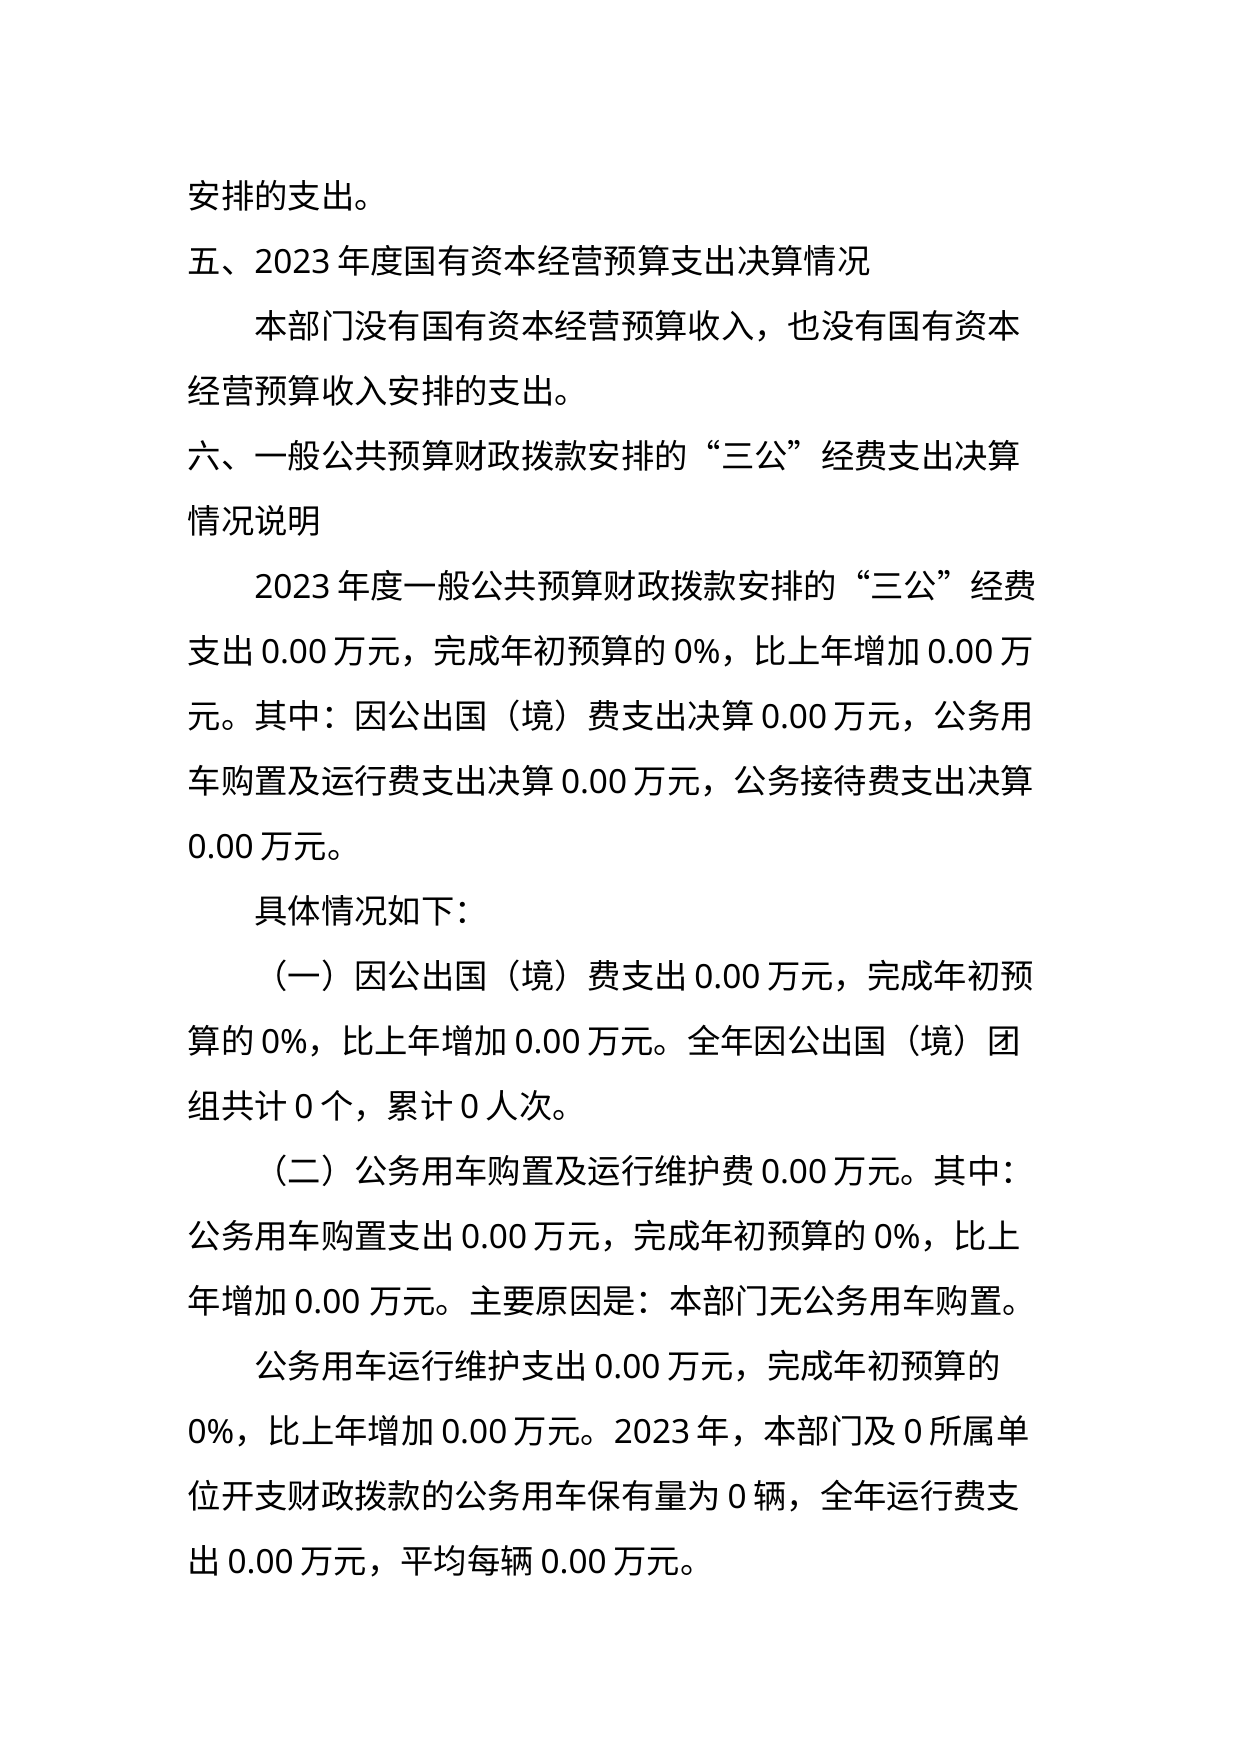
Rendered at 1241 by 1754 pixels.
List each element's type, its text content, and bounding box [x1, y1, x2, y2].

text 五、2023年度国有资本经营预算支出决算情况 [187, 227, 1053, 292]
text （二）公务用车购置及运行维护费0.00万元。其中：公务用车购置支出0.00万元，完成年初预算的0%，比上年增加0.00 万元。主要原因是：本部门无公务用车购置。 [187, 1137, 1053, 1332]
text 六、一般公共预算财政拨款安排的“三公”经费支出决算情况说明 [187, 422, 1053, 552]
text 具体情况如下： [187, 877, 1053, 942]
text 公务用车运行维护支出0.00万元，完成年初预算的0%，比上年增加0.00万元。2023年，本部门及0所属单位开支财政拨款的公务用车保有量为0辆，全年运行费支出0.00万元，平均每辆0.00万元。 [187, 1332, 1053, 1592]
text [187, 162, 1053, 227]
text 2023年度一般公共预算财政拨款安排的“三公”经费支出0.00万元，完成年初预算的0%，比上年增加0.00万元。其中：因公出国（境）费支出决算0.00万元，公务用车购置及运行费支出决算0.00万元，公务接待费支出决算0.00万元。 [187, 552, 1053, 877]
text 本部门没有国有资本经营预算收入，也没有国有资本经营预算收入安排的支出。 [187, 292, 1053, 422]
list 因公出国（境）费支出0.00万元，完成年初预算的0%，比上年增加0.00万元。全年因公出国（境）团组共计0个，累计0人次。 [187, 942, 1053, 1137]
